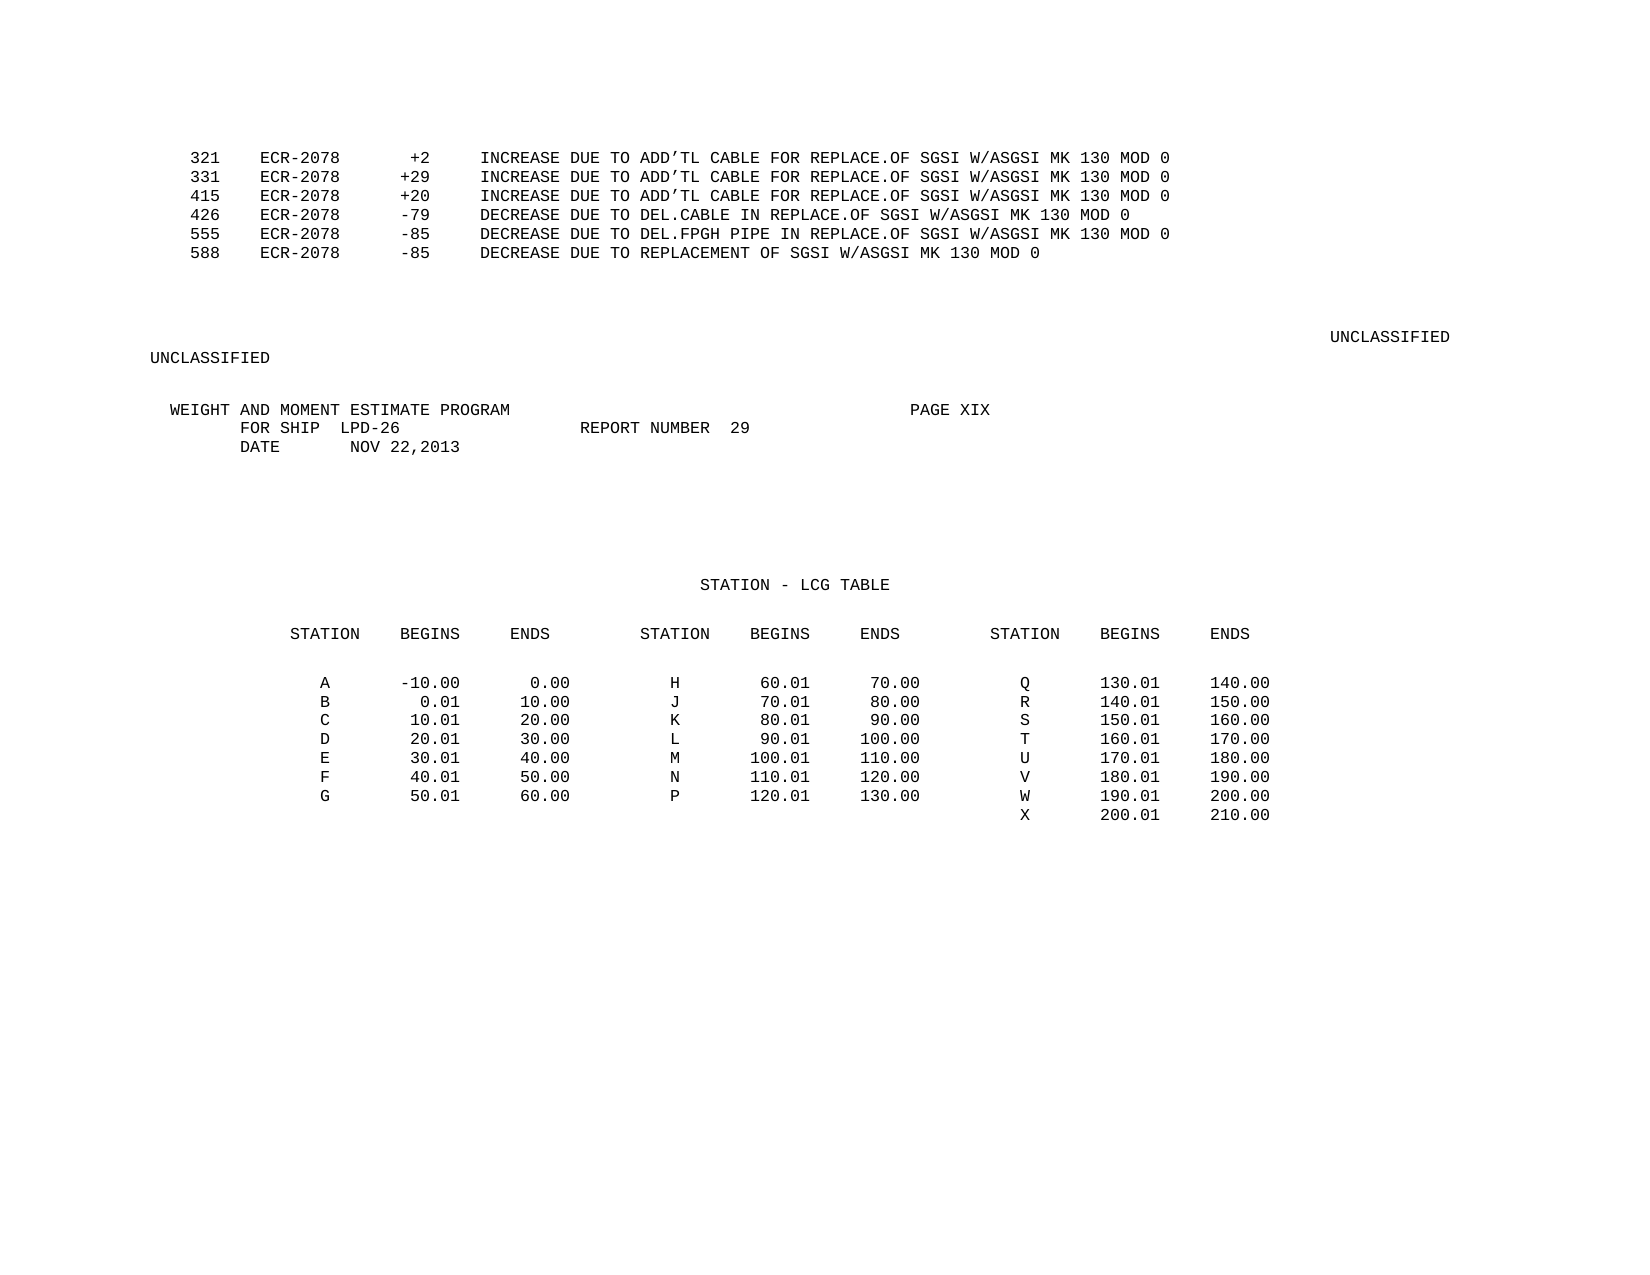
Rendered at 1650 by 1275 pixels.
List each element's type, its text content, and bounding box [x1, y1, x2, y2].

text UNCLASSIFIED [150, 350, 1500, 369]
text C 10.01 20.00 K 80.01 90.00 S 150.01 160.00 [150, 712, 1500, 731]
text STATION - LCG TABLE [150, 577, 1500, 596]
text 415 ECR-2078 +20 INCREASE DUE TO ADD’TL CABLE FOR REPLACE.OF SGSI W/ASGSI MK 130 MOD 0 [150, 188, 1500, 207]
text STATION BEGINS ENDS STATION BEGINS ENDS STATION BEGINS ENDS [150, 626, 1500, 644]
text X 200.01 210.00 [150, 806, 1500, 825]
text D 20.01 30.00 L 90.01 100.00 T 160.01 170.00 [150, 731, 1500, 750]
text G 50.01 60.00 P 120.01 130.00 W 190.01 200.00 [150, 787, 1500, 806]
text 426 ECR-2078 -79 DECREASE DUE TO DEL.CABLE IN REPLACE.OF SGSI W/ASGSI MK 130 MOD 0 [150, 207, 1500, 225]
text 588 ECR-2078 -85 DECREASE DUE TO REPLACEMENT OF SGSI W/ASGSI MK 130 MOD 0 [150, 244, 1500, 263]
text 555 ECR-2078 -85 DECREASE DUE TO DEL.FPGH PIPE IN REPLACE.OF SGSI W/ASGSI MK 130 MOD 0 [150, 225, 1500, 244]
text B 0.01 10.00 J 70.01 80.00 R 140.01 150.00 [150, 693, 1500, 712]
text 321 ECR-2078 +2 INCREASE DUE TO ADD’TL CABLE FOR REPLACE.OF SGSI W/ASGSI MK 130 MOD 0 [150, 150, 1500, 169]
text E 30.01 40.00 M 100.01 110.00 U 170.01 180.00 [150, 750, 1500, 768]
text FOR SHIP LPD-26 REPORT NUMBER 29 [150, 420, 1500, 439]
text A -10.00 0.00 H 60.01 70.00 Q 130.01 140.00 [150, 674, 1500, 693]
text WEIGHT AND MOMENT ESTIMATE PROGRAM PAGE XIX [150, 401, 1500, 420]
text DATE NOV 22,2013 [150, 439, 1500, 458]
text 331 ECR-2078 +29 INCREASE DUE TO ADD’TL CABLE FOR REPLACE.OF SGSI W/ASGSI MK 130 MOD 0 [150, 169, 1500, 188]
text UNCLASSIFIED [150, 328, 1500, 347]
text F 40.01 50.00 N 110.01 120.00 V 180.01 190.00 [150, 768, 1500, 787]
